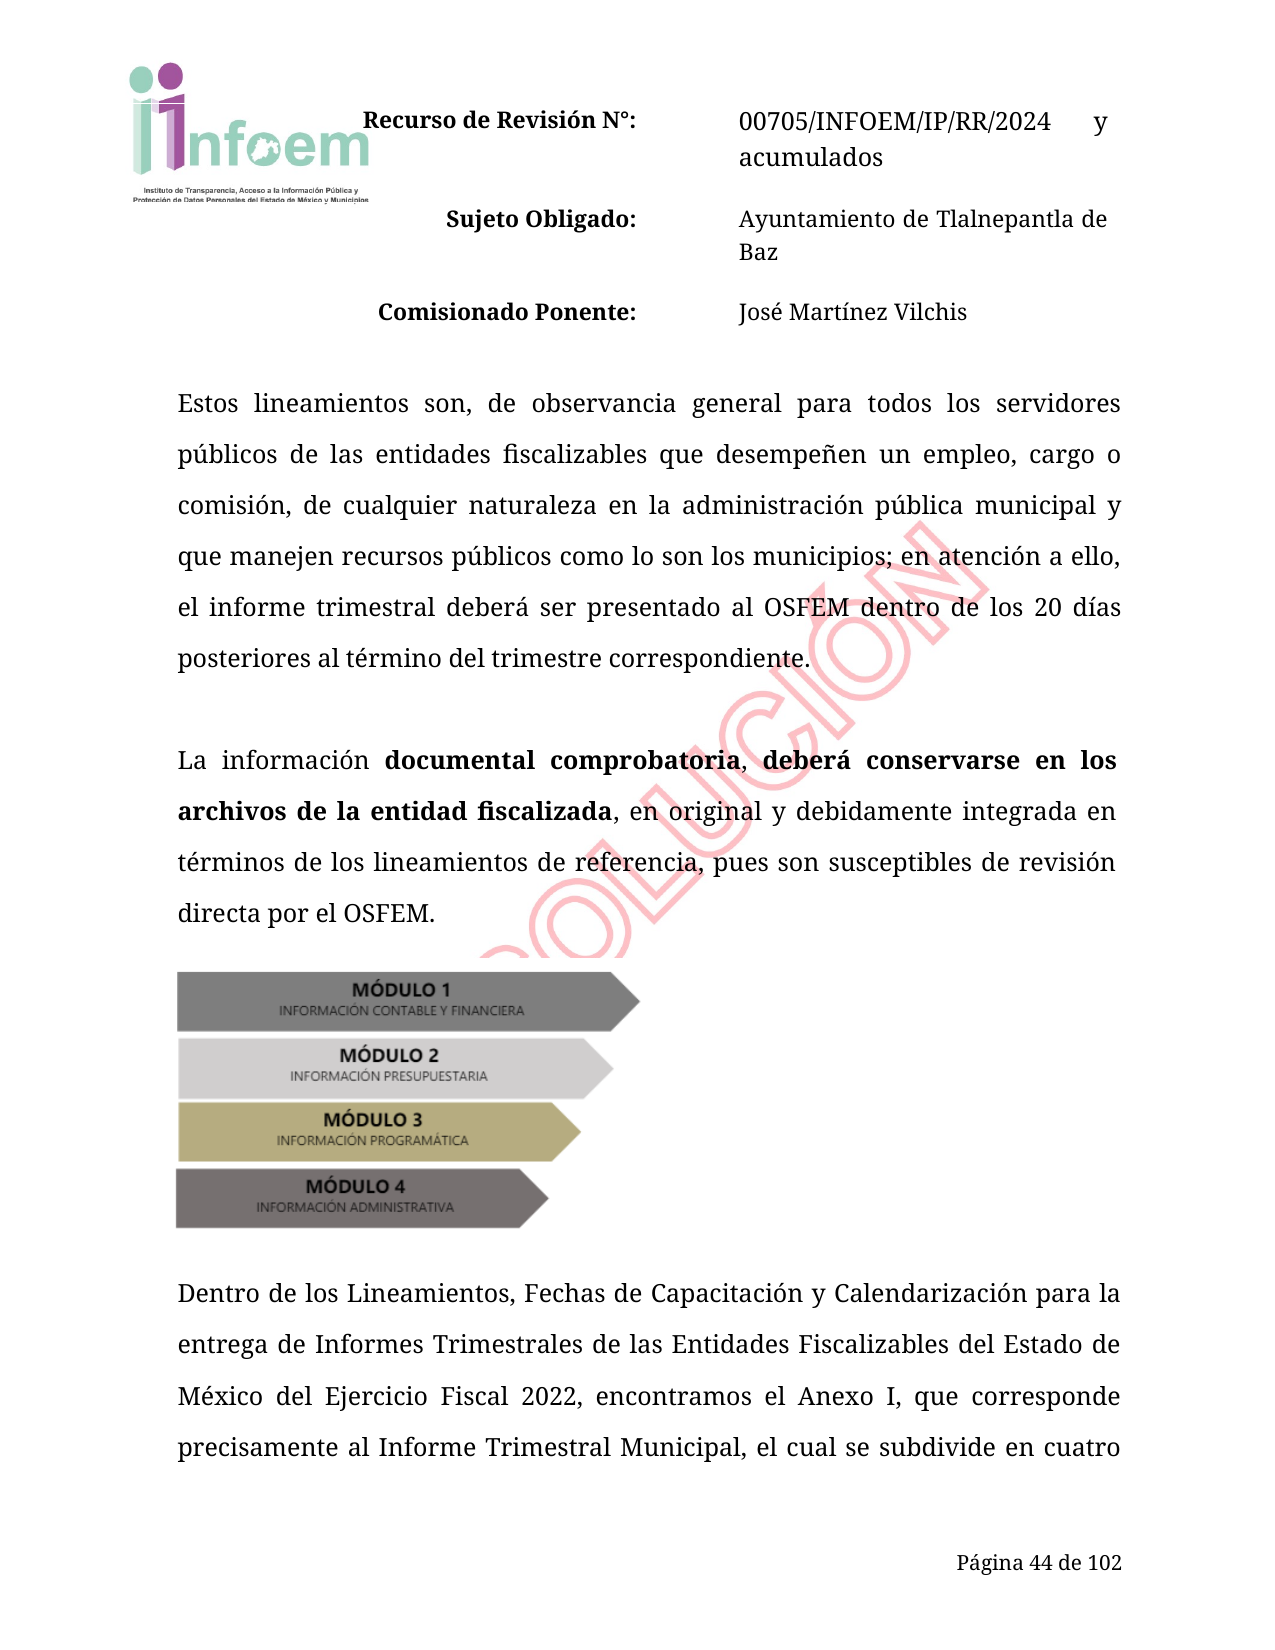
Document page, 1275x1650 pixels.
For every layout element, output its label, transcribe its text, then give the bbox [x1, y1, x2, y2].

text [177, 1276, 1122, 1463]
picture [11, 2, 1275, 1650]
text La información documental comprobatoria, deberá conservarse en los archivos de la entidad fiscalizada, en original y debidamente integrada en términos de los lineamientos de referencia, pues son susceptibles de revisión directa por el OSFEM. [177, 743, 1117, 930]
text Estos lineamientos son, de observancia general para todos los servidores públicos de las entidades fiscalizables que desempeñen un empleo, cargo o comisión, de cualquier naturaleza en la administración pública municipal y que manejen recursos públicos como lo son los municipios; en atención a ello, el informe trimestral deberá ser presentado al OSFEM dentro de los 20 días posteriores al término del trimestre correspondiente. [177, 386, 1122, 675]
